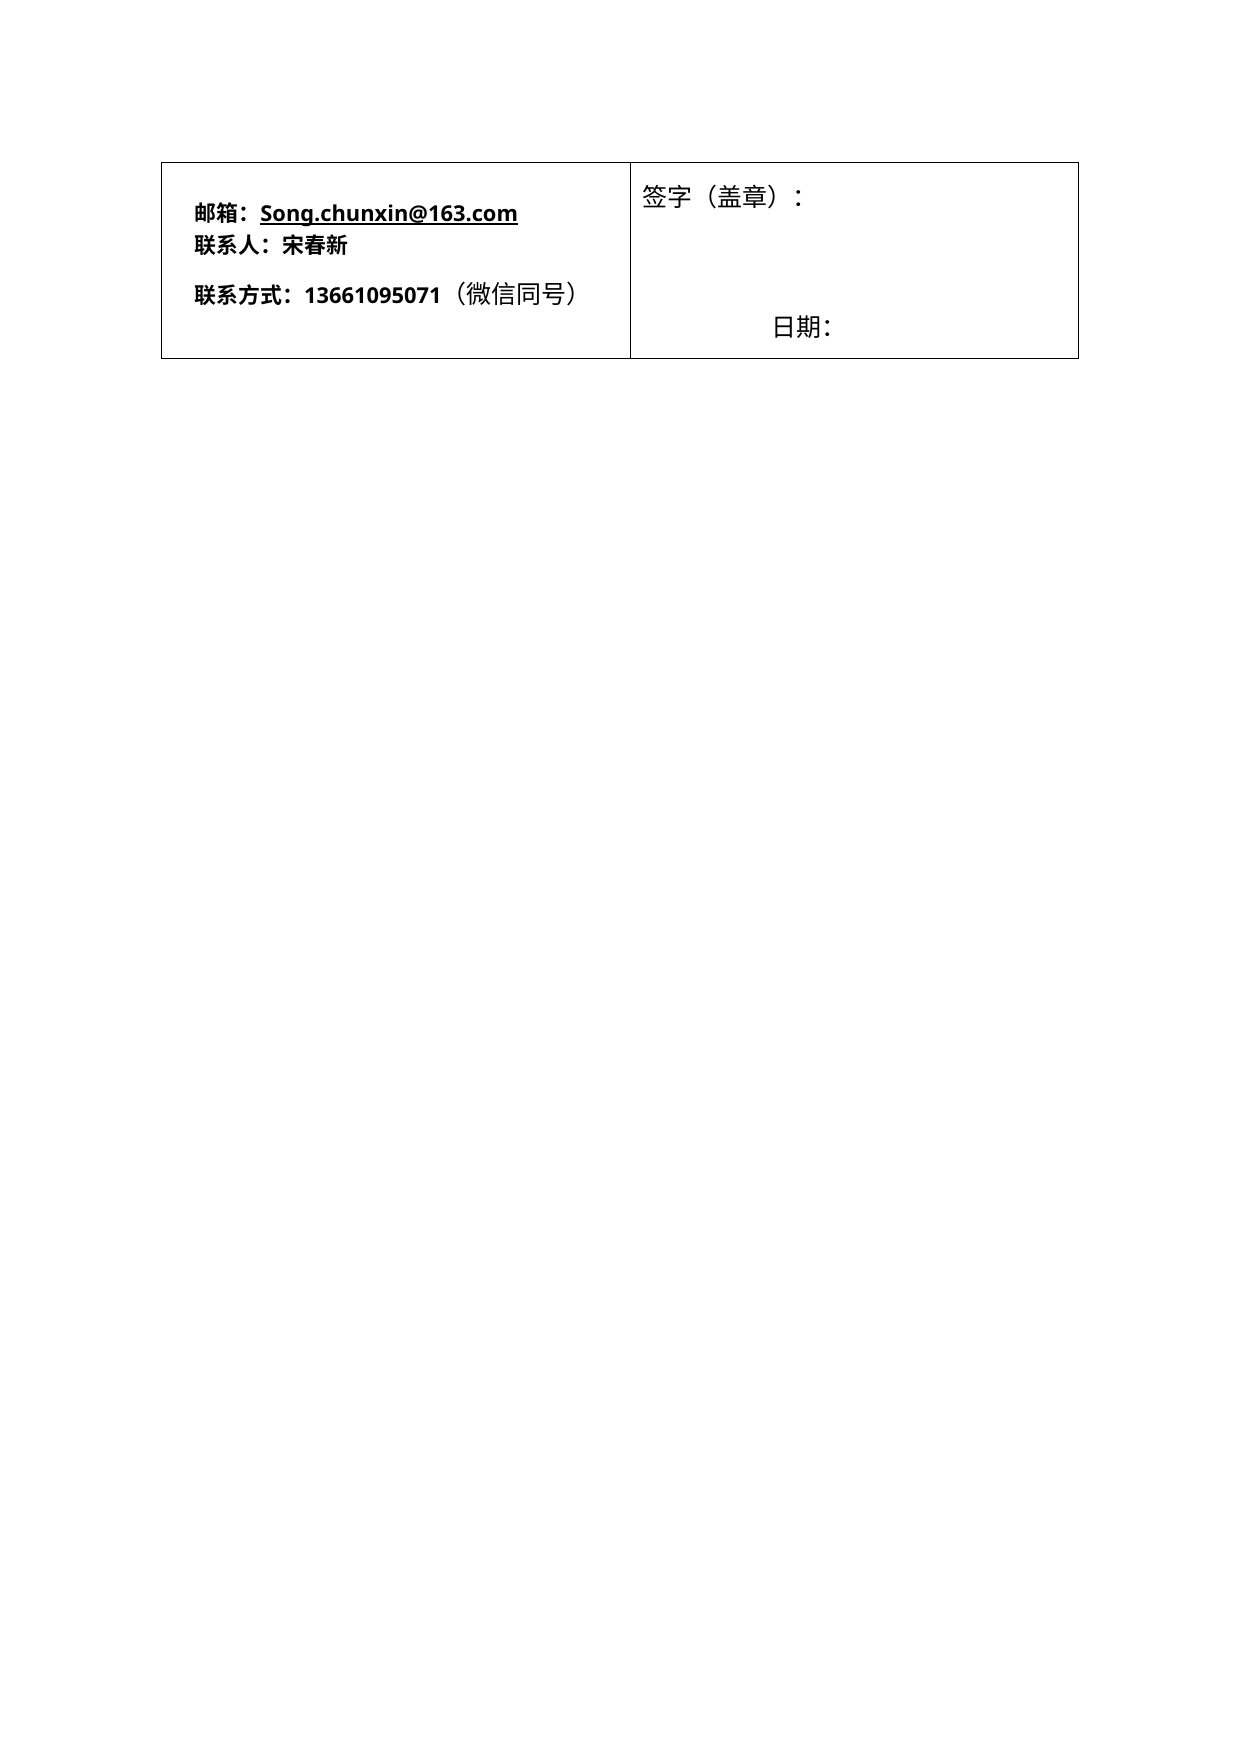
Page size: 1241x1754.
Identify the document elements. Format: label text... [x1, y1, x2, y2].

table_cell 签字（盖章）： 日期： [631, 163, 1078, 358]
table_cell 邮箱：Song.chunxin@163.com 联系人：宋春新 联系方式：13661095071（微信同号） [162, 163, 630, 358]
